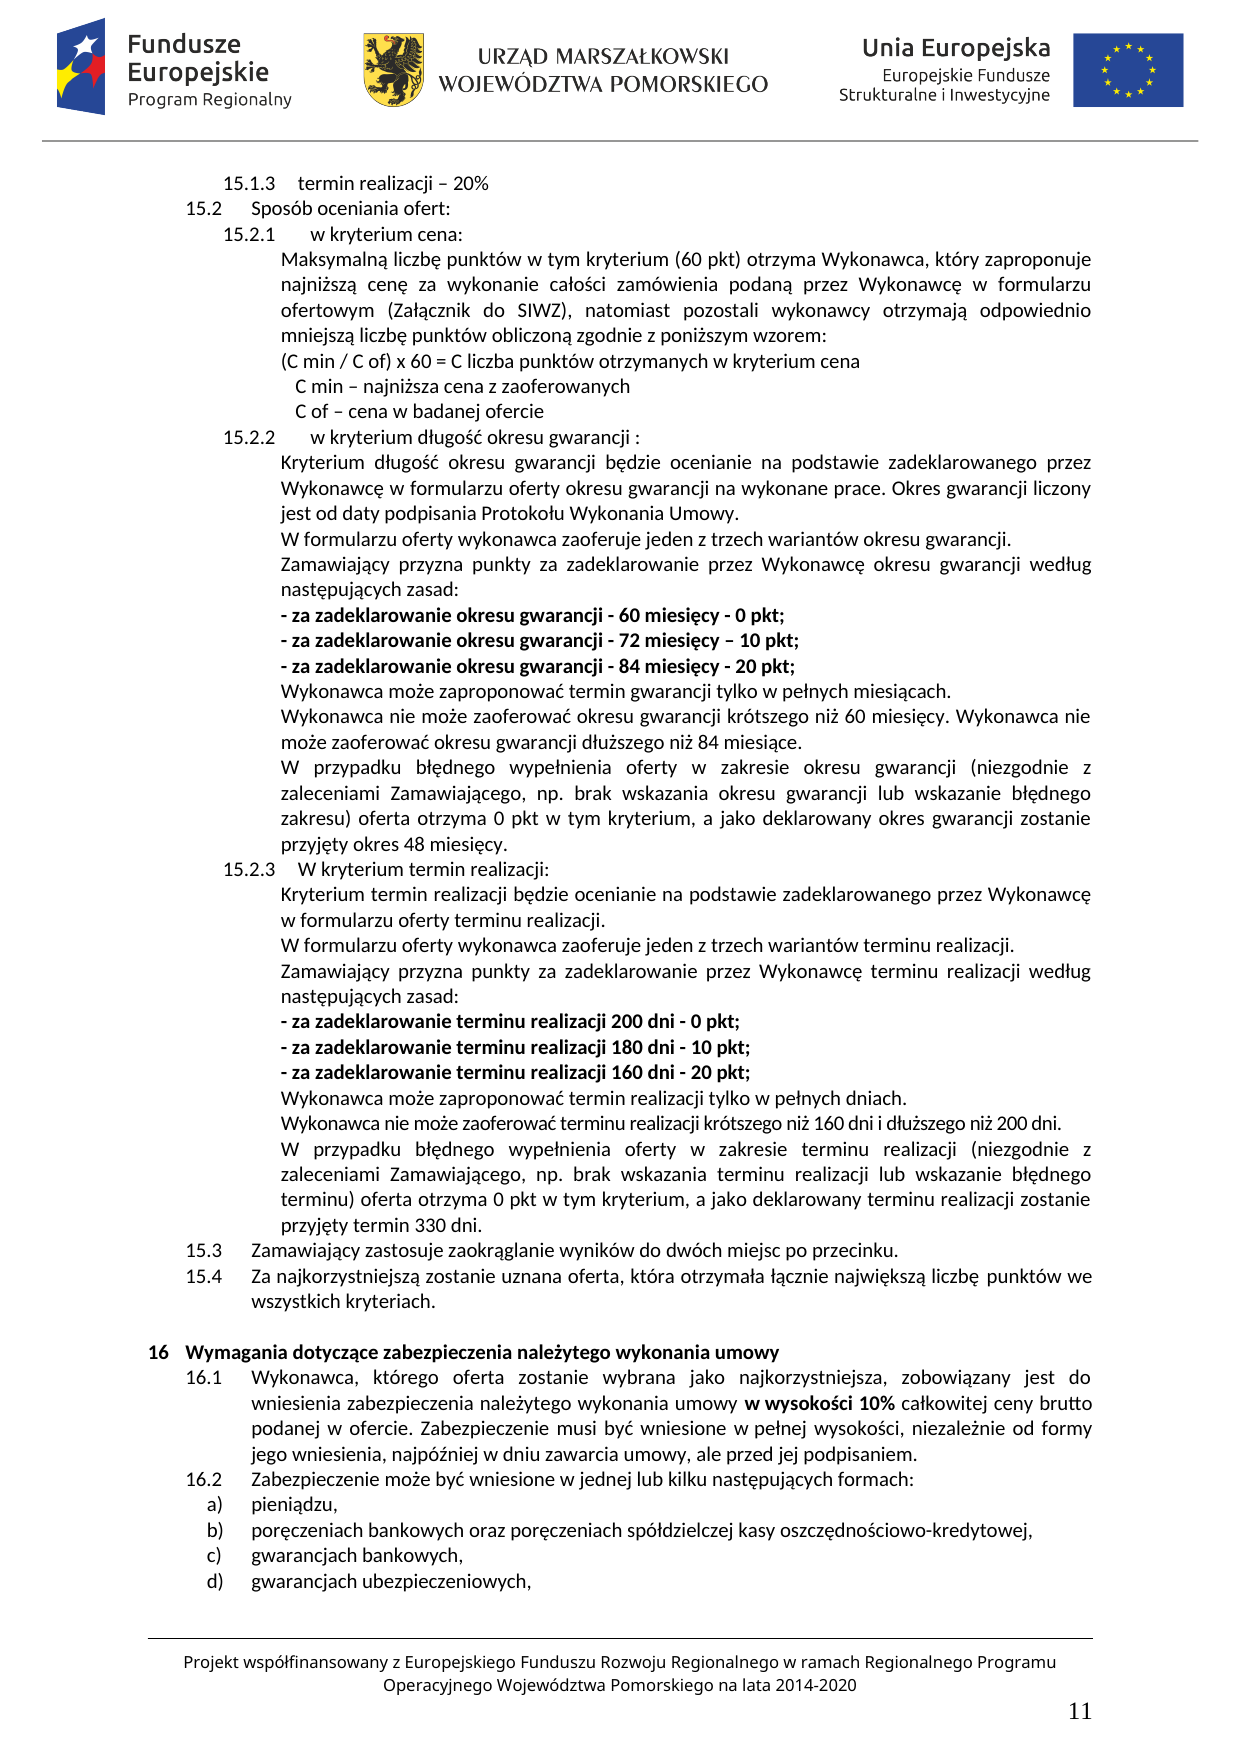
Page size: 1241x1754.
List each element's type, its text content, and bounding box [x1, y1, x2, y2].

list pieniądzu, [207, 1492, 1093, 1517]
text Wykonawca nie może zaoferować okresu gwarancji krótszego niż 60 miesięcy. Wykonawca nie może zaoferować okresu gwarancji dłuższego niż 84 miesiące. [281, 704, 1093, 754]
list Wymagania dotyczące zabezpieczenia należytego wykonania umowy [148, 1339, 1093, 1364]
list Zabezpieczenie może być wniesione w jednej lub kilku następujących formach: [185, 1466, 1093, 1492]
list termin realizacji – 20% [223, 170, 1093, 195]
text - za zadeklarowanie terminu realizacji 200 dni - 0 pkt; [281, 1009, 1093, 1034]
list Sposób oceniania ofert: [185, 195, 1093, 221]
list w kryterium długość okresu gwarancji : [223, 424, 1093, 449]
list gwarancjach ubezpieczeniowych, [207, 1568, 1093, 1593]
list W kryterium termin realizacji: [223, 856, 1093, 882]
list gwarancjach bankowych, [207, 1542, 1093, 1568]
list poręczeniach bankowych oraz poręczeniach spółdzielczej kasy oszczędnościowo-kredytowej, [207, 1517, 1093, 1542]
text W przypadku błędnego wypełnienia oferty w zakresie terminu realizacji (niezgodnie z zaleceniami Zamawiającego, np. brak wskazania terminu realizacji lub wskazanie błędnego terminu) oferta otrzyma 0 pkt w tym kryterium, a jako deklarowany terminu realizacji zostanie przyjęty termin 330 dni. [281, 1136, 1093, 1237]
text - za zadeklarowanie terminu realizacji 160 dni - 20 pkt; [281, 1059, 1093, 1085]
text - za zadeklarowanie okresu gwarancji - 84 miesięcy - 20 pkt; [281, 653, 1093, 678]
text Wykonawca może zaproponować termin realizacji tylko w pełnych dniach. [281, 1085, 1093, 1110]
text Zamawiający przyzna punkty za zadeklarowanie przez Wykonawcę terminu realizacji według następujących zasad: [281, 958, 1093, 1009]
text W formularzu oferty wykonawca zaoferuje jeden z trzech wariantów okresu gwarancji. [281, 526, 1093, 551]
text Kryterium termin realizacji będzie ocenianie na podstawie zadeklarowanego przez Wykonawcę w formularzu oferty terminu realizacji. [281, 882, 1093, 932]
text Wykonawca nie może zaoferować terminu realizacji krótszego niż 160 dni i dłuższego niż 200 dni. [281, 1110, 1093, 1136]
text - za zadeklarowanie okresu gwarancji - 60 miesięcy - 0 pkt; [281, 602, 1093, 627]
text (C min / C of) x 60 = C liczba punktów otrzymanych w kryterium cena [281, 348, 1093, 373]
text C of – cena w badanej ofercie [281, 399, 1093, 424]
picture [41, 17, 1199, 142]
text Kryterium długość okresu gwarancji będzie ocenianie na podstawie zadeklarowanego przez Wykonawcę w formularzu oferty okresu gwarancji na wykonane prace. Okres gwarancji liczony jest od daty podpisania Protokołu Wykonania Umowy. [281, 449, 1093, 526]
text C min – najniższa cena z zaoferowanych [281, 373, 1093, 399]
text Zamawiający przyzna punkty za zadeklarowanie przez Wykonawcę okresu gwarancji według następujących zasad: [281, 551, 1093, 602]
list Zamawiający zastosuje zaokrąglanie wyników do dwóch miejsc po przecinku. [185, 1237, 1093, 1263]
list Wykonawca, którego oferta zostanie wybrana jako najkorzystniejsza, zobowiązany jest do wniesienia zabezpieczenia należytego wykonania umowy w wysokości 10% całkowitej ceny brutto podanej w ofercie. Zabezpieczenie musi być wniesione w pełnej wysokości, niezależnie od formy jego wniesienia, najpóźniej w dniu zawarcia umowy, ale przed jej podpisaniem. [185, 1364, 1093, 1466]
text - za zadeklarowanie okresu gwarancji - 72 miesięcy – 10 pkt; [281, 627, 1093, 653]
text Wykonawca może zaproponować termin gwarancji tylko w pełnych miesiącach. [281, 678, 1093, 704]
text W przypadku błędnego wypełnienia oferty w zakresie okresu gwarancji (niezgodnie z zaleceniami Zamawiającego, np. brak wskazania okresu gwarancji lub wskazanie błędnego zakresu) oferta otrzyma 0 pkt w tym kryterium, a jako deklarowany okres gwarancji zostanie przyjęty okres 48 miesięcy. [281, 754, 1093, 856]
text - za zadeklarowanie terminu realizacji 180 dni - 10 pkt; [281, 1034, 1093, 1059]
text Maksymalną liczbę punktów w tym kryterium (60 pkt) otrzyma Wykonawca, który zaproponuje najniższą cenę za wykonanie całości zamówienia podaną przez Wykonawcę w formularzu ofertowym (Załącznik do SIWZ), natomiast pozostali wykonawcy otrzymają odpowiednio mniejszą liczbę punktów obliczoną zgodnie z poniższym wzorem: [281, 246, 1093, 348]
list Za najkorzystniejszą zostanie uznana oferta, która otrzymała łącznie największą liczbę punktów we wszystkich kryteriach. [185, 1263, 1093, 1314]
text W formularzu oferty wykonawca zaoferuje jeden z trzech wariantów terminu realizacji. [281, 932, 1093, 958]
list w kryterium cena: [223, 221, 1093, 246]
